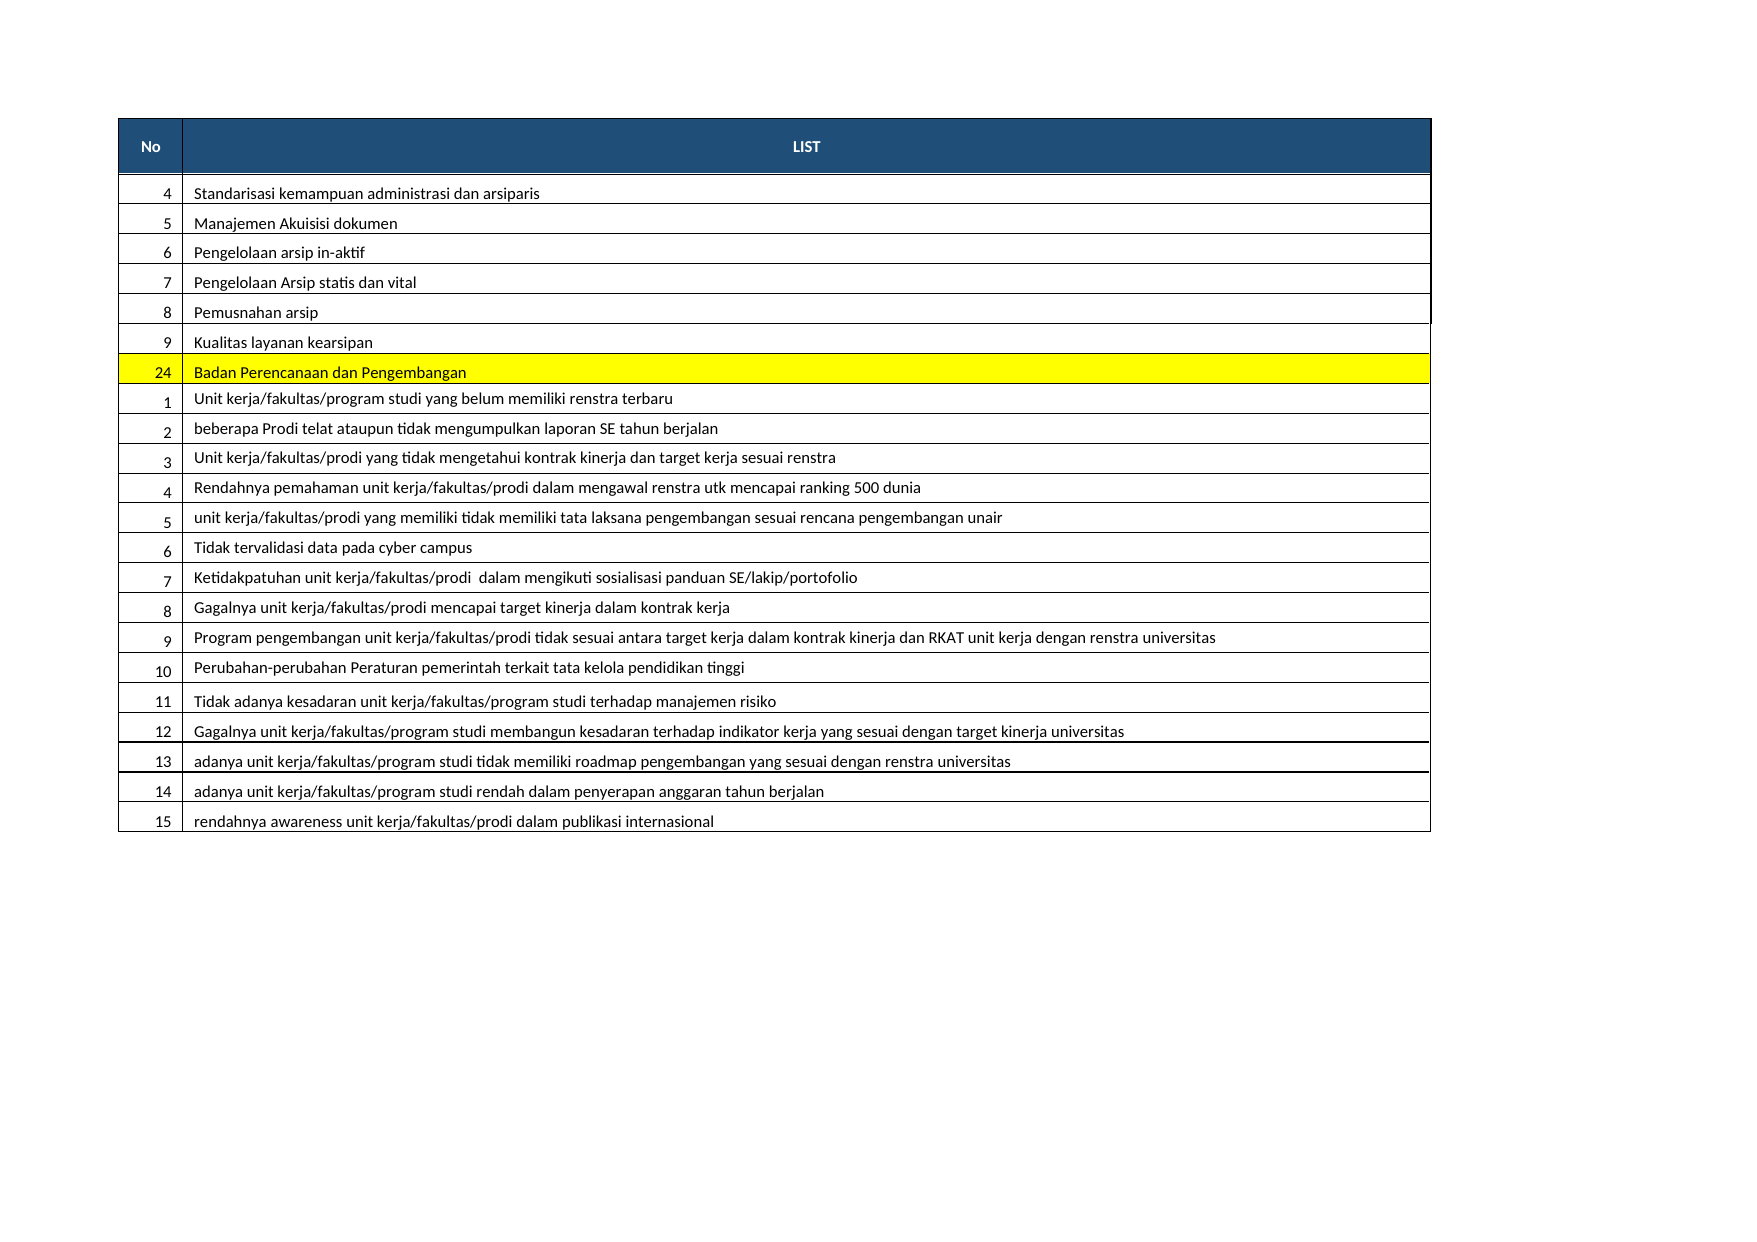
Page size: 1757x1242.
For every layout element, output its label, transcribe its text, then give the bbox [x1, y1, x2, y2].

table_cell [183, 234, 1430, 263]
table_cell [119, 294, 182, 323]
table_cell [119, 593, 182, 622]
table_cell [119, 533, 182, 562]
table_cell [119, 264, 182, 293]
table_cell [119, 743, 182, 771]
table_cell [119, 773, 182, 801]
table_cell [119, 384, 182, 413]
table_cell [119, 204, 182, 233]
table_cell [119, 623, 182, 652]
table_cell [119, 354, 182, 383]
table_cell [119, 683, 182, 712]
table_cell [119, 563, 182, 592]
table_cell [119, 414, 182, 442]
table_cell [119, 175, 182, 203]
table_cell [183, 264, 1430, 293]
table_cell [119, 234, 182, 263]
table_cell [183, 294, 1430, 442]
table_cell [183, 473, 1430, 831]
table_header No [119, 119, 182, 173]
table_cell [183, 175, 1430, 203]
table_header LIST [183, 119, 1430, 173]
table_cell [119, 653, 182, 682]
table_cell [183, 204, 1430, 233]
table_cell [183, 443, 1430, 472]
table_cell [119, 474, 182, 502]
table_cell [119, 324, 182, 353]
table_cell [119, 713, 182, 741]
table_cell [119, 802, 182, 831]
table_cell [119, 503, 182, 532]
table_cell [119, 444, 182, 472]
